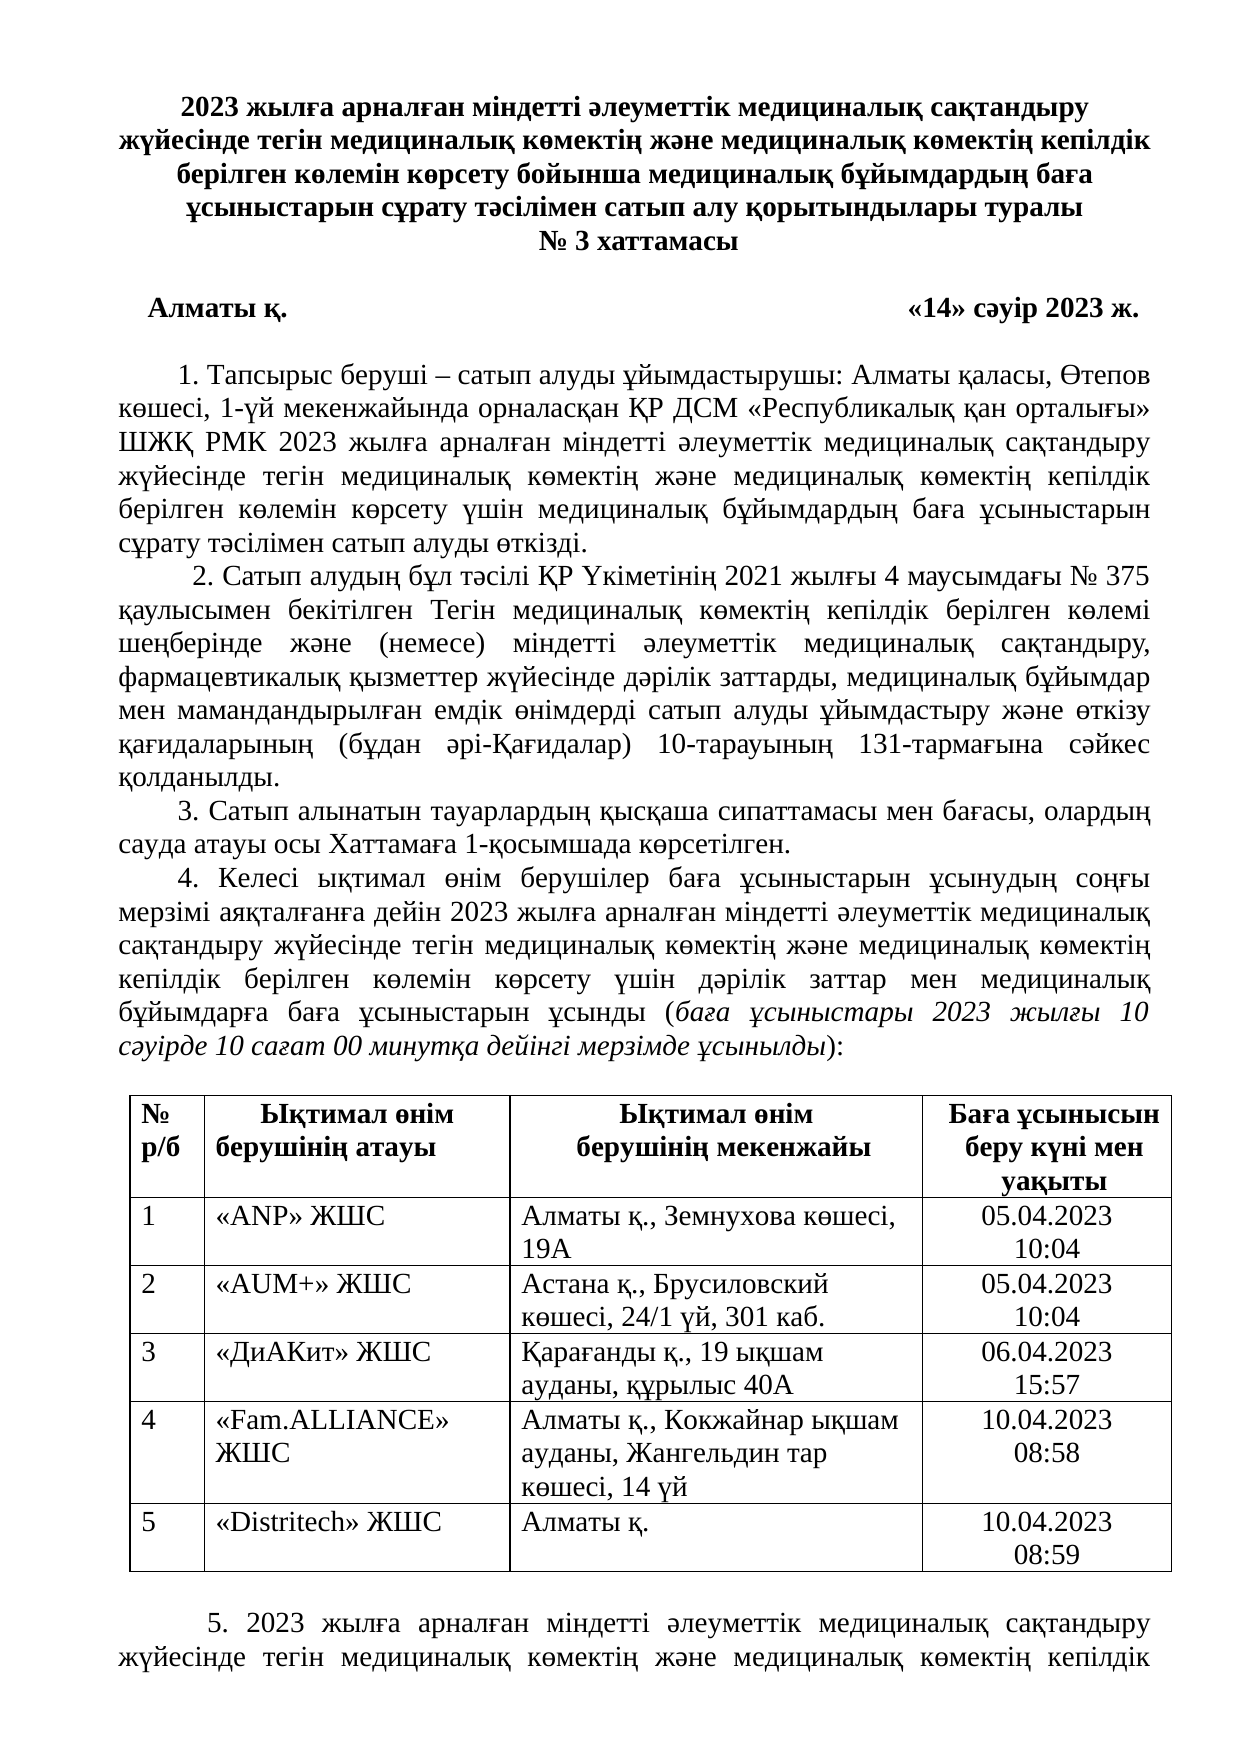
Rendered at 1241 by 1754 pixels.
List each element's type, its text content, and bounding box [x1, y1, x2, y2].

table_cell 4 [131, 1402, 204, 1503]
table_cell 1 [131, 1198, 204, 1265]
table_cell Алматы қ. [511, 1504, 922, 1571]
subtitle 2023 жылға арналған міндетті әлеуметтік медициналық сақтандыру жүйесінде тегін медициналық көмектің және медициналық көмектің кепілдік берілген көлемін көрсету бойынша медициналық бұйымдардың баға ұсыныстарын сұрату тәсілімен сатып алу қорытындылары туралы [118, 89, 1152, 223]
table_cell «ДиАКит» ЖШС [205, 1334, 509, 1401]
text 3. Сатып алынатын тауарлардың қысқаша сипаттамасы мен бағасы, олардың сауда атауы осы Хаттамаға 1-қосымшада көрсетілген. [118, 793, 1152, 860]
table_cell Қарағанды қ., 19 ықшам ауданы, құрылыс 40А [511, 1334, 922, 1401]
table_cell 10.04.2023 08:58 [923, 1402, 1171, 1503]
table_header Ықтимал өнім берушінің мекенжайы [511, 1096, 922, 1197]
table_cell 3 [131, 1334, 204, 1401]
table_cell Алматы қ., Кокжайнар ықшам ауданы, Жангельдин тар көшесі, 14 үй [511, 1402, 922, 1503]
table_cell 05.04.2023 10:04 [923, 1266, 1171, 1333]
table_cell «Distritech» ЖШС [205, 1504, 509, 1571]
table_header № р/б [131, 1096, 204, 1197]
text 4. Келесі ықтимал өнім берушілер баға ұсыныстарын ұсынудың соңғы мерзімі аяқталғанға дейін 2023 жылға арналған міндетті әлеуметтік медициналық сақтандыру жүйесінде тегін медициналық көмектің және медициналық көмектің кепілдік берілген көлемін көрсету үшін дәрілік заттар мен медициналық бұйымдарға баға ұсыныстарын ұсынды (баға ұсыныстары 2023 жылғы 10 сәуірде 10 сағат 00 минутқа дейінгі мерзімде ұсынылды): [118, 860, 1152, 1061]
table_cell 5 [131, 1504, 204, 1571]
table_cell Алматы қ., Земнухова көшесі, 19А [511, 1198, 922, 1265]
table_header Ықтимал өнім берушінің атауы [205, 1096, 509, 1197]
subtitle № 3 хаттамасы [118, 223, 1152, 256]
text 1. Тапсырыс беруші – сатып алуды ұйымдастырушы: Алматы қаласы, Өтепов көшесі, 1-үй мекенжайында орналасқан ҚР ДСМ «Республикалық қан орталығы» ШЖҚ РМК 2023 жылға арналған міндетті әлеуметтік медициналық сақтандыру жүйесінде тегін медициналық көмектің және медициналық көмектің кепілдік берілген көлемін көрсету үшін медициналық бұйымдардың баға ұсыныстарын сұрату тәсілімен сатып алуды өткізді. [118, 357, 1152, 558]
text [118, 1605, 1152, 1672]
subtitle 2. Сатып алудың бұл тәсілі ҚР Үкіметінің 2021 жылғы 4 маусымдағы № 375 қаулысымен бекітілген Тегін медициналық көмектің кепілдік берілген көлемі шеңберінде және (немесе) міндетті әлеуметтік медициналық сақтандыру, фармацевтикалық қызметтер жүйесінде дәрілік заттарды, медициналық бұйымдар мен мамандандырылған емдік өнімдерді сатып алуды ұйымдастыру және өткізу қағидаларының (бұдан әрі-Қағидалар) 10-тарауының 131-тармағына сәйкес қолданылды. [118, 558, 1152, 793]
table_cell 10.04.2023 08:59 [923, 1504, 1171, 1571]
table_header Баға ұсынысын беру күні мен уақыты [923, 1096, 1171, 1197]
table_cell «AUM+» ЖШС [205, 1266, 509, 1333]
text Алматы қ. «14» сәуір 2023 ж. [118, 290, 1152, 323]
table_cell 05.04.2023 10:04 [923, 1198, 1171, 1265]
table_cell «ANP» ЖШС [205, 1198, 509, 1265]
table_cell Астана қ., Брусиловский көшесі, 24/1 үй, 301 каб. [511, 1266, 922, 1333]
table_cell 2 [131, 1266, 204, 1333]
table_cell 06.04.2023 15:57 [923, 1334, 1171, 1401]
table_cell «Fam.ALLIANCE» ЖШС [205, 1402, 509, 1503]
